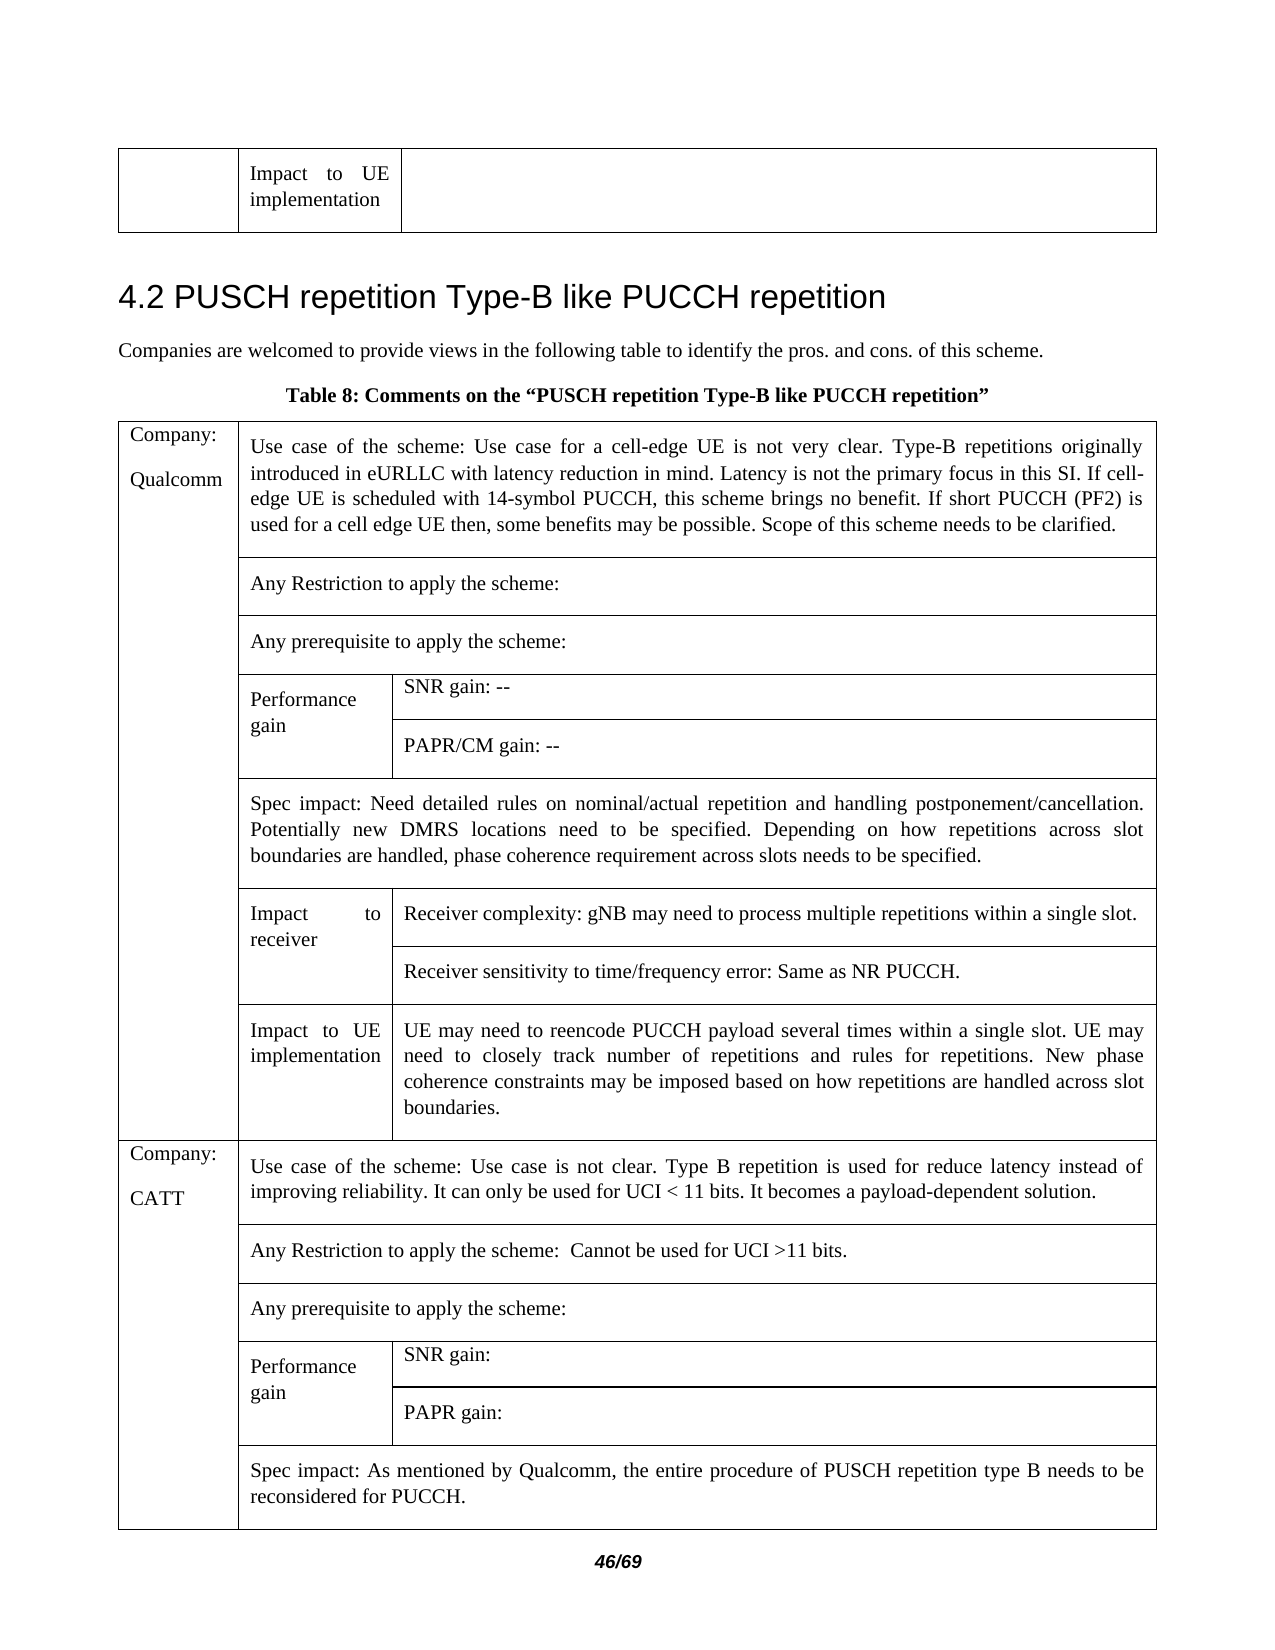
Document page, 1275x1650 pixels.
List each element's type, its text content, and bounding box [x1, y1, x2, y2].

table_cell Any prerequisite to apply the scheme: [239, 1284, 1156, 1341]
table_cell Any Restriction to apply the scheme: [239, 558, 1156, 615]
table_cell Spec impact: Need detailed rules on nominal/actual repetition and handling postponement/cancellation. Potentially new DMRS locations need to be specified. Depending on how repetitions across slot boundaries are handled, phase coherence requirement across slots needs to be specified. [239, 779, 1156, 887]
table_cell Any prerequisite to apply the scheme: [239, 616, 1156, 673]
table_cell SNR gain: -- [393, 675, 1156, 719]
table_cell PAPR gain: [393, 1388, 1156, 1444]
table_cell [402, 149, 1156, 232]
table_cell Any Restriction to apply the scheme: Cannot be used for UCI >11 bits. [239, 1225, 1156, 1282]
table_cell UE may need to reencode PUCCH payload several times within a single slot. UE may need to closely track number of repetitions and rules for repetitions. New phase coherence constraints may be imposed based on how repetitions are handled across slot boundaries. [393, 1005, 1156, 1140]
table_cell Impact to UE implementation [239, 1005, 392, 1140]
table_cell Performance gain [239, 675, 392, 777]
table_header Use case of the scheme: Use case for a cell-edge UE is not very clear. Type-B repetitions originally introduced in eURLLC with latency reduction in mind. Latency is not the primary focus in this SI. If cell-edge UE is scheduled with 14-symbol PUCCH, this scheme brings no benefit. If short PUCCH (PF2) is used for a cell edge UE then, some benefits may be possible. Scope of this scheme needs to be clarified. [239, 422, 1156, 557]
subtitle 4.2 PUSCH repetition Type-B like PUCCH repetition [118, 278, 1157, 316]
text Table 8: Comments on the “PUSCH repetition Type-B like PUCCH repetition” [118, 382, 1157, 407]
table_cell Company: CATT [119, 1141, 238, 1529]
table_cell SNR gain: [393, 1342, 1156, 1386]
table_cell PAPR/CM gain: -- [393, 720, 1156, 777]
table_cell Use case of the scheme: Use case is not clear. Type B repetition is used for reduce latency instead of improving reliability. It can only be used for UCI < 11 bits. It becomes a payload-dependent solution. [239, 1141, 1156, 1224]
text Companies are welcomed to provide views in the following table to identify the pros. and cons. of this scheme. [118, 338, 1157, 362]
table_cell Impact to UE implementation [239, 149, 401, 232]
table_cell Receiver complexity: gNB may need to process multiple repetitions within a single slot. [393, 889, 1156, 946]
table_cell Impact to receiver [239, 889, 392, 1004]
table_cell Performance gain [239, 1342, 392, 1444]
table_cell Receiver sensitivity to time/frequency error: Same as NR PUCCH. [393, 947, 1156, 1004]
table_header Company: Qualcomm [119, 422, 238, 1140]
table_cell Spec impact: As mentioned by Qualcomm, the entire procedure of PUSCH repetition type B needs to be reconsidered for PUCCH. [239, 1446, 1156, 1529]
